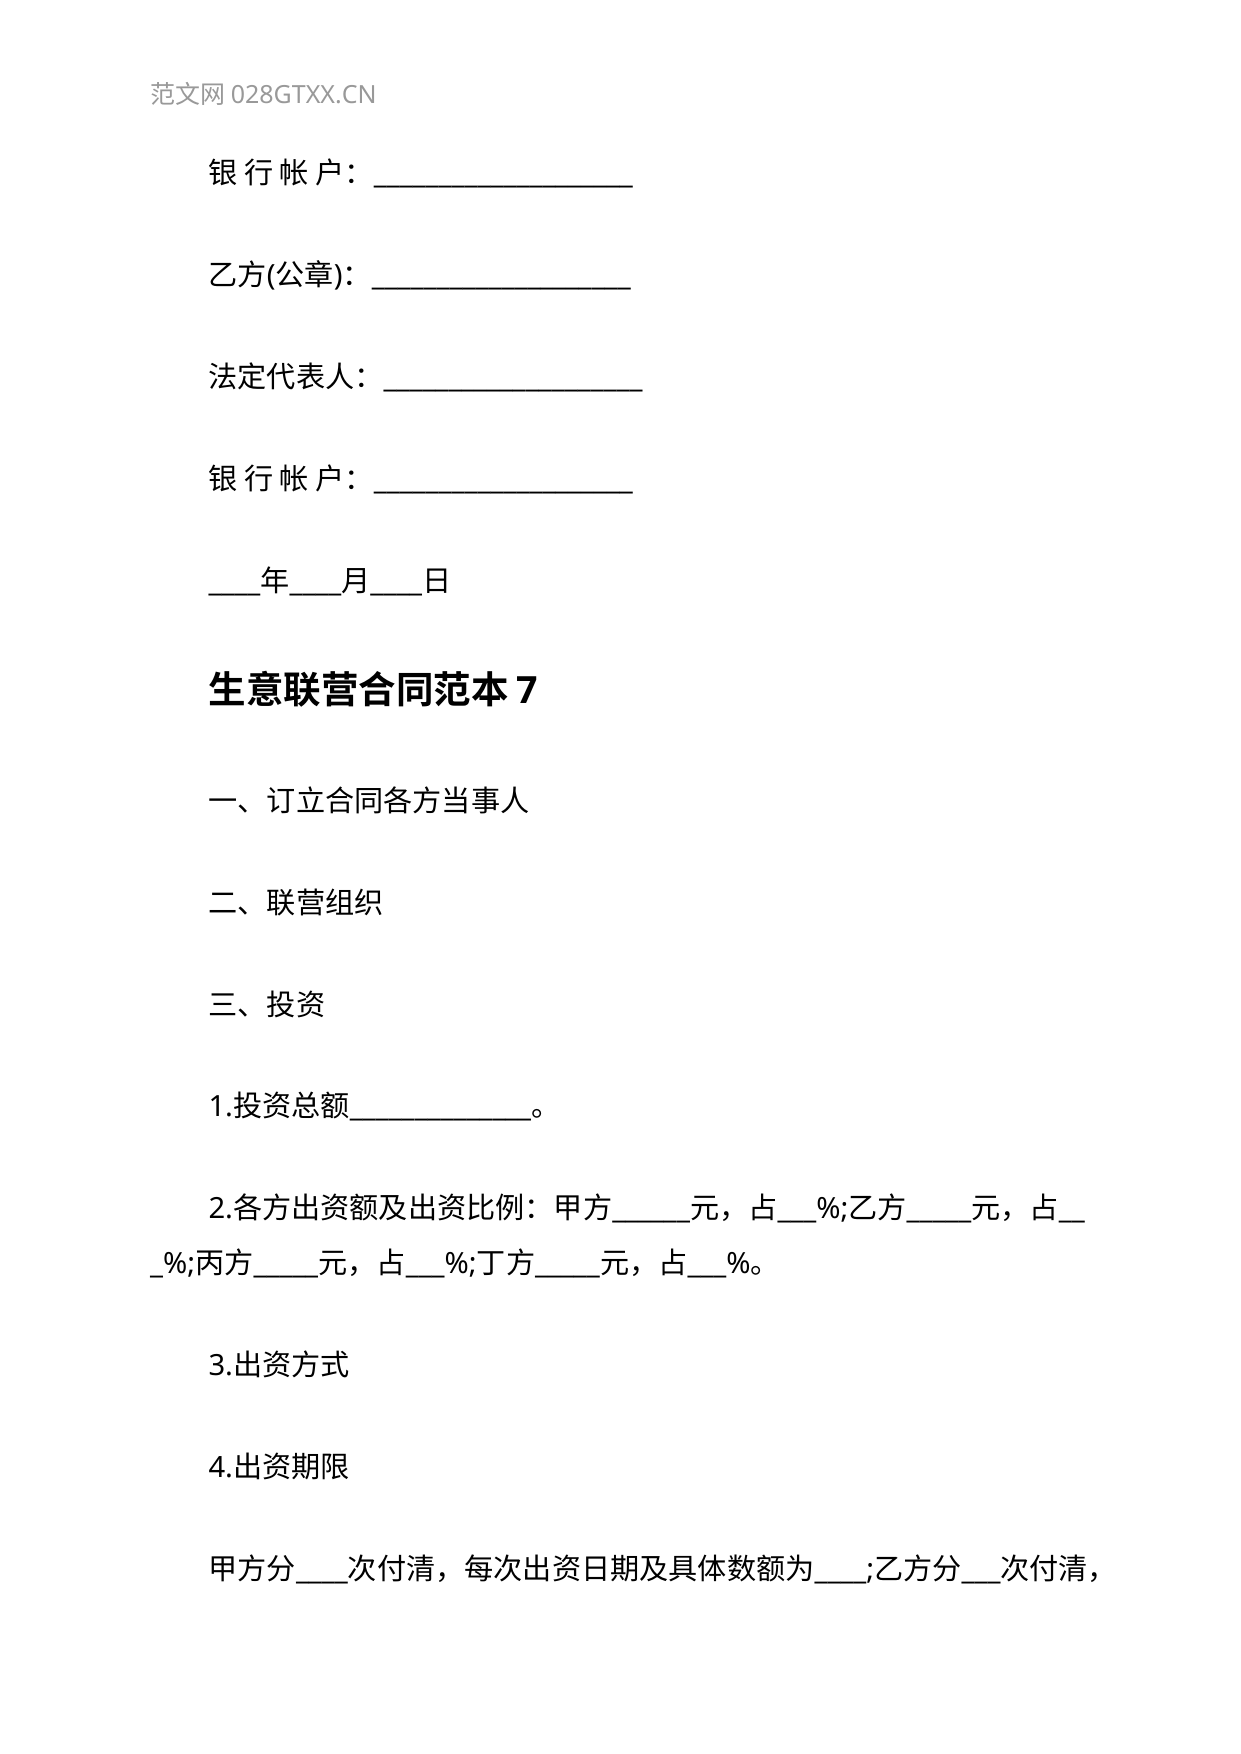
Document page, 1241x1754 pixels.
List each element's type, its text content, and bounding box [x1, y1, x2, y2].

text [150, 1546, 1090, 1588]
text 法定代表人：____________________ [150, 354, 1090, 396]
text 二、联营组织 [150, 879, 1090, 922]
text 3.出资方式 [150, 1342, 1090, 1384]
text 1.投资总额______________。 [150, 1083, 1090, 1125]
text 生意联营合同范本7 [150, 660, 1090, 714]
text 银 行 帐 户：____________________ [150, 456, 1090, 498]
text 银 行 帐 户：____________________ [150, 150, 1090, 192]
text 乙方(公章)：____________________ [150, 252, 1090, 294]
text 一、订立合同各方当事人 [150, 777, 1090, 820]
text 4.出资期限 [150, 1444, 1090, 1486]
text ____年____月____日 [150, 558, 1090, 600]
text 2.各方出资额及出资比例：甲方______元，占___%;乙方_____元，占___%;丙方_____元，占___%;丁方_____元，占___%。 [150, 1185, 1090, 1282]
text 三、投资 [150, 981, 1090, 1023]
